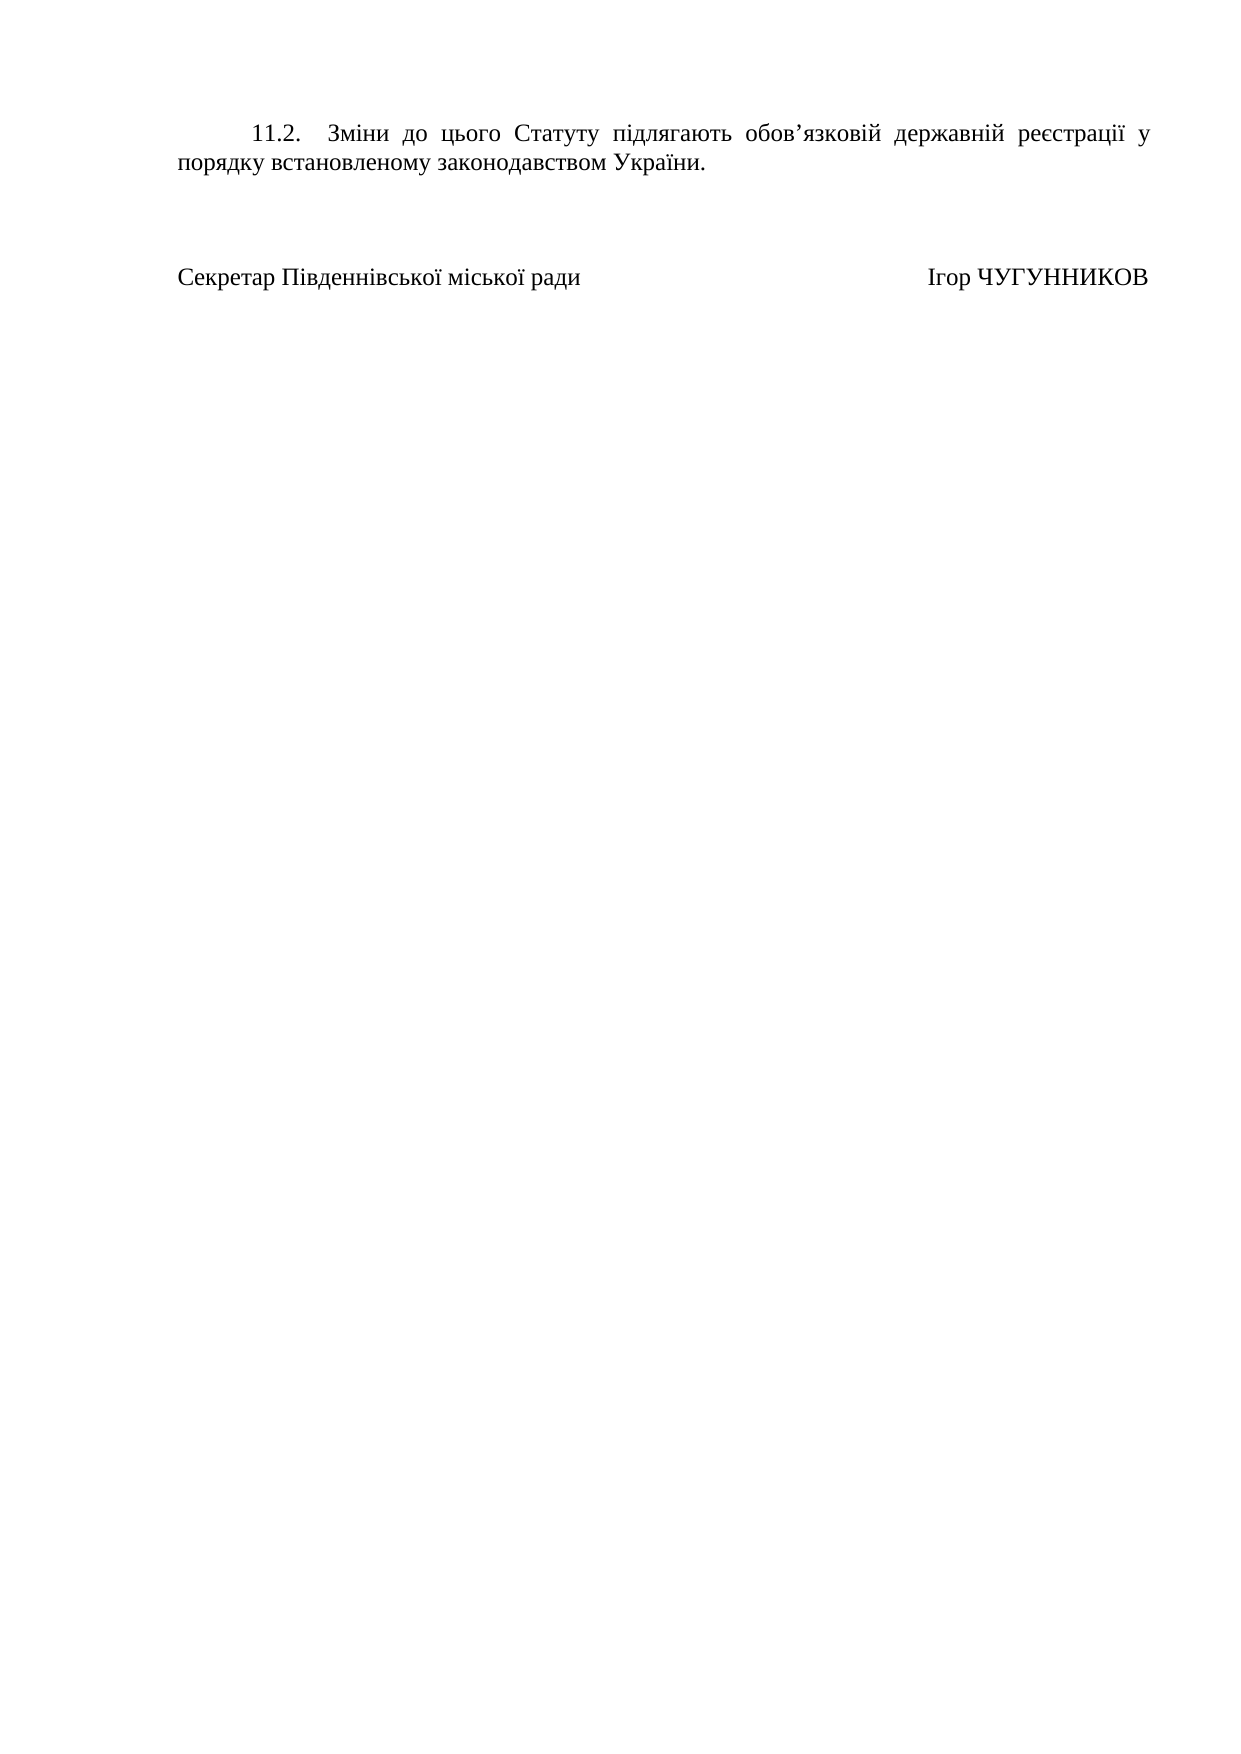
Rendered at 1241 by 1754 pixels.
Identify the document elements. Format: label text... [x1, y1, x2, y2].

text Секретар Південнівської міської ради Ігор ЧУГУННИКОВ [177, 262, 1152, 291]
list Зміни до цього Статуту підлягають обов’язковій державній реєстрації у порядку встановленому законодавством України. [177, 118, 1152, 176]
